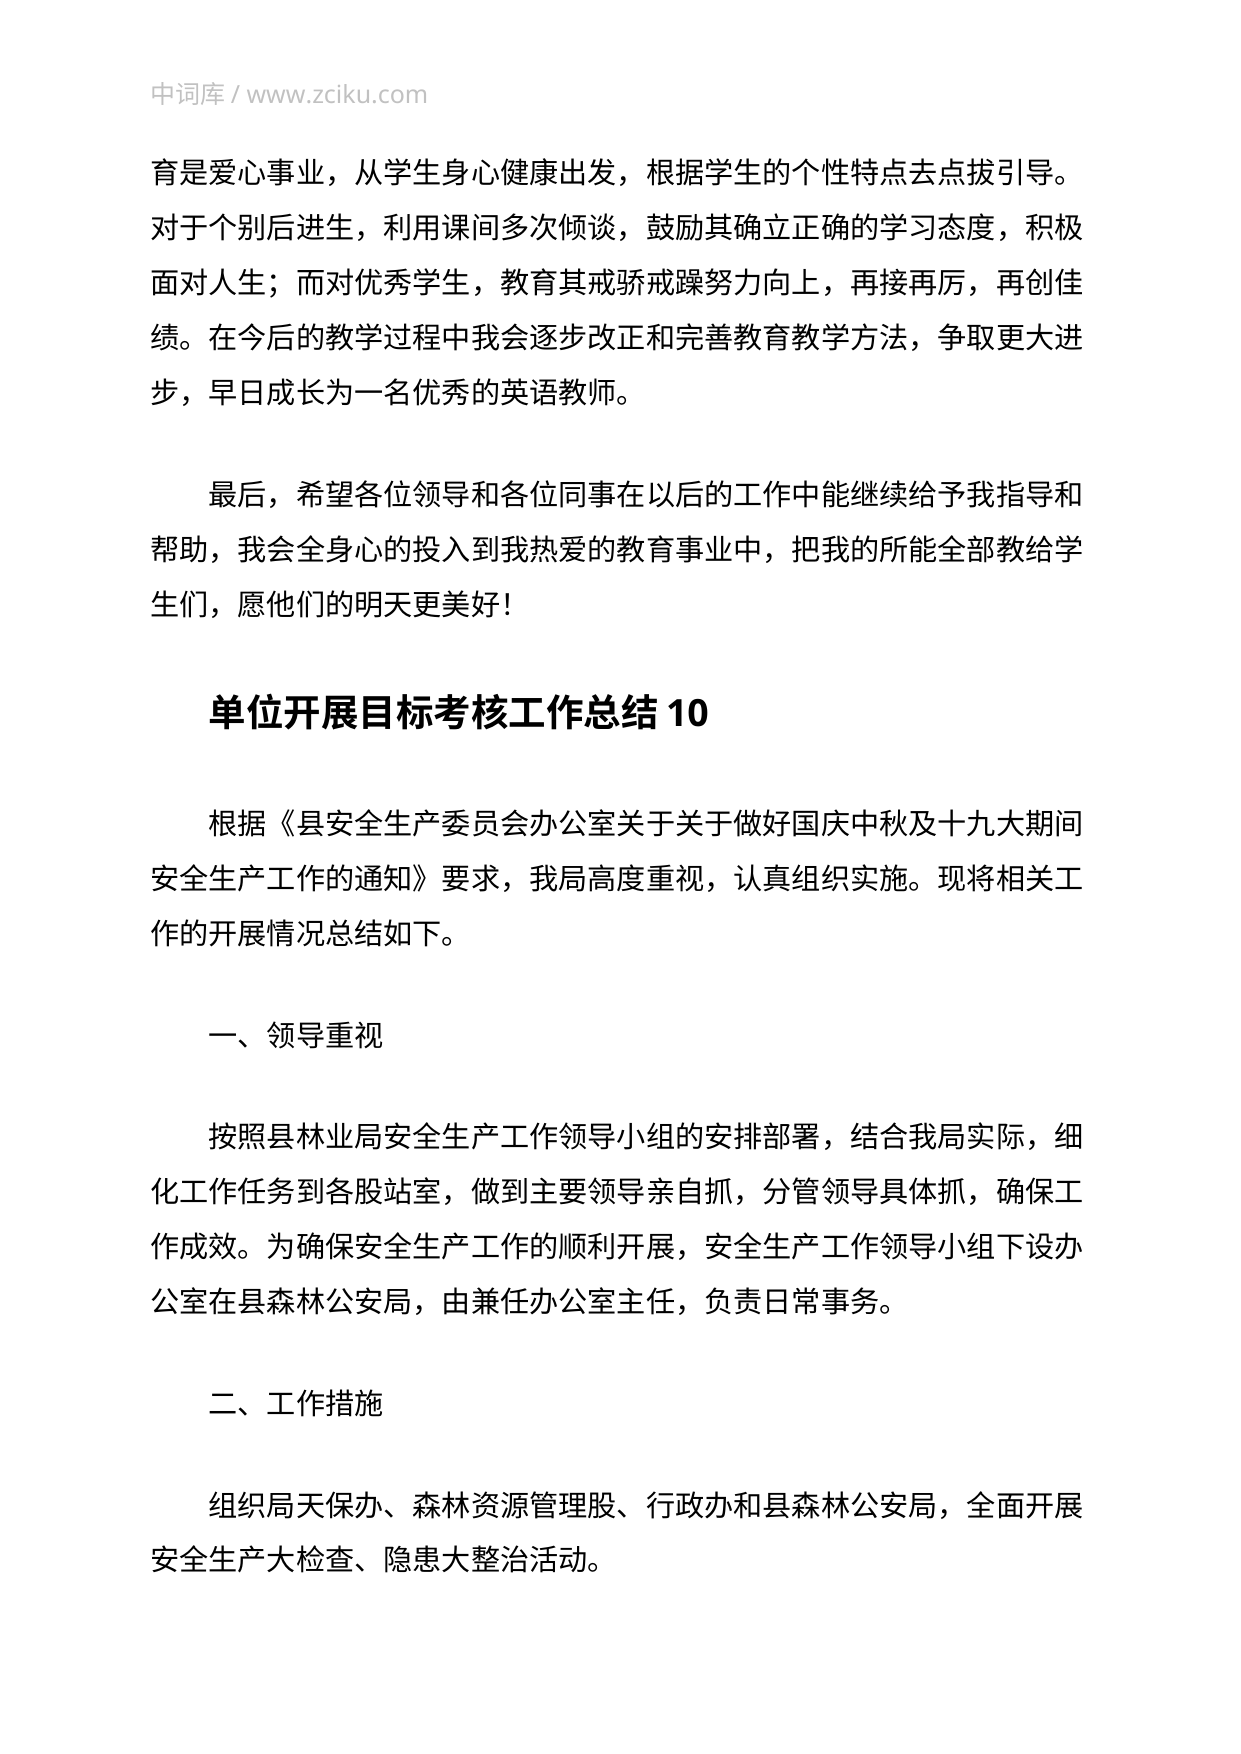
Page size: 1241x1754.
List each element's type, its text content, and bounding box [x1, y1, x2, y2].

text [150, 150, 1090, 412]
text 根据《县安全生产委员会办公室关于关于做好国庆中秋及十九大期间安全生产工作的通知》要求，我局高度重视，认真组织实施。现将相关工作的开展情况总结如下。 [150, 801, 1090, 953]
text 按照县林业局安全生产工作领导小组的安排部署，结合我局实际，细化工作任务到各股站室，做到主要领导亲自抓，分管领导具体抓，确保工作成效。为确保安全生产工作的顺利开展，安全生产工作领导小组下设办公室在县森林公安局，由兼任办公室主任，负责日常事务。 [150, 1114, 1090, 1321]
text 一、领导重视 [150, 1012, 1090, 1054]
text 组织局天保办、森林资源管理股、行政办和县森林公安局，全面开展安全生产大检查、隐患大整治活动。 [150, 1482, 1090, 1579]
text 单位开展目标考核工作总结10 [150, 683, 1090, 737]
text 最后，希望各位领导和各位同事在以后的工作中能继续给予我指导和帮助，我会全身心的投入到我热爱的教育事业中，把我的所能全部教给学生们，愿他们的明天更美好！ [150, 471, 1090, 623]
text 二、工作措施 [150, 1380, 1090, 1423]
